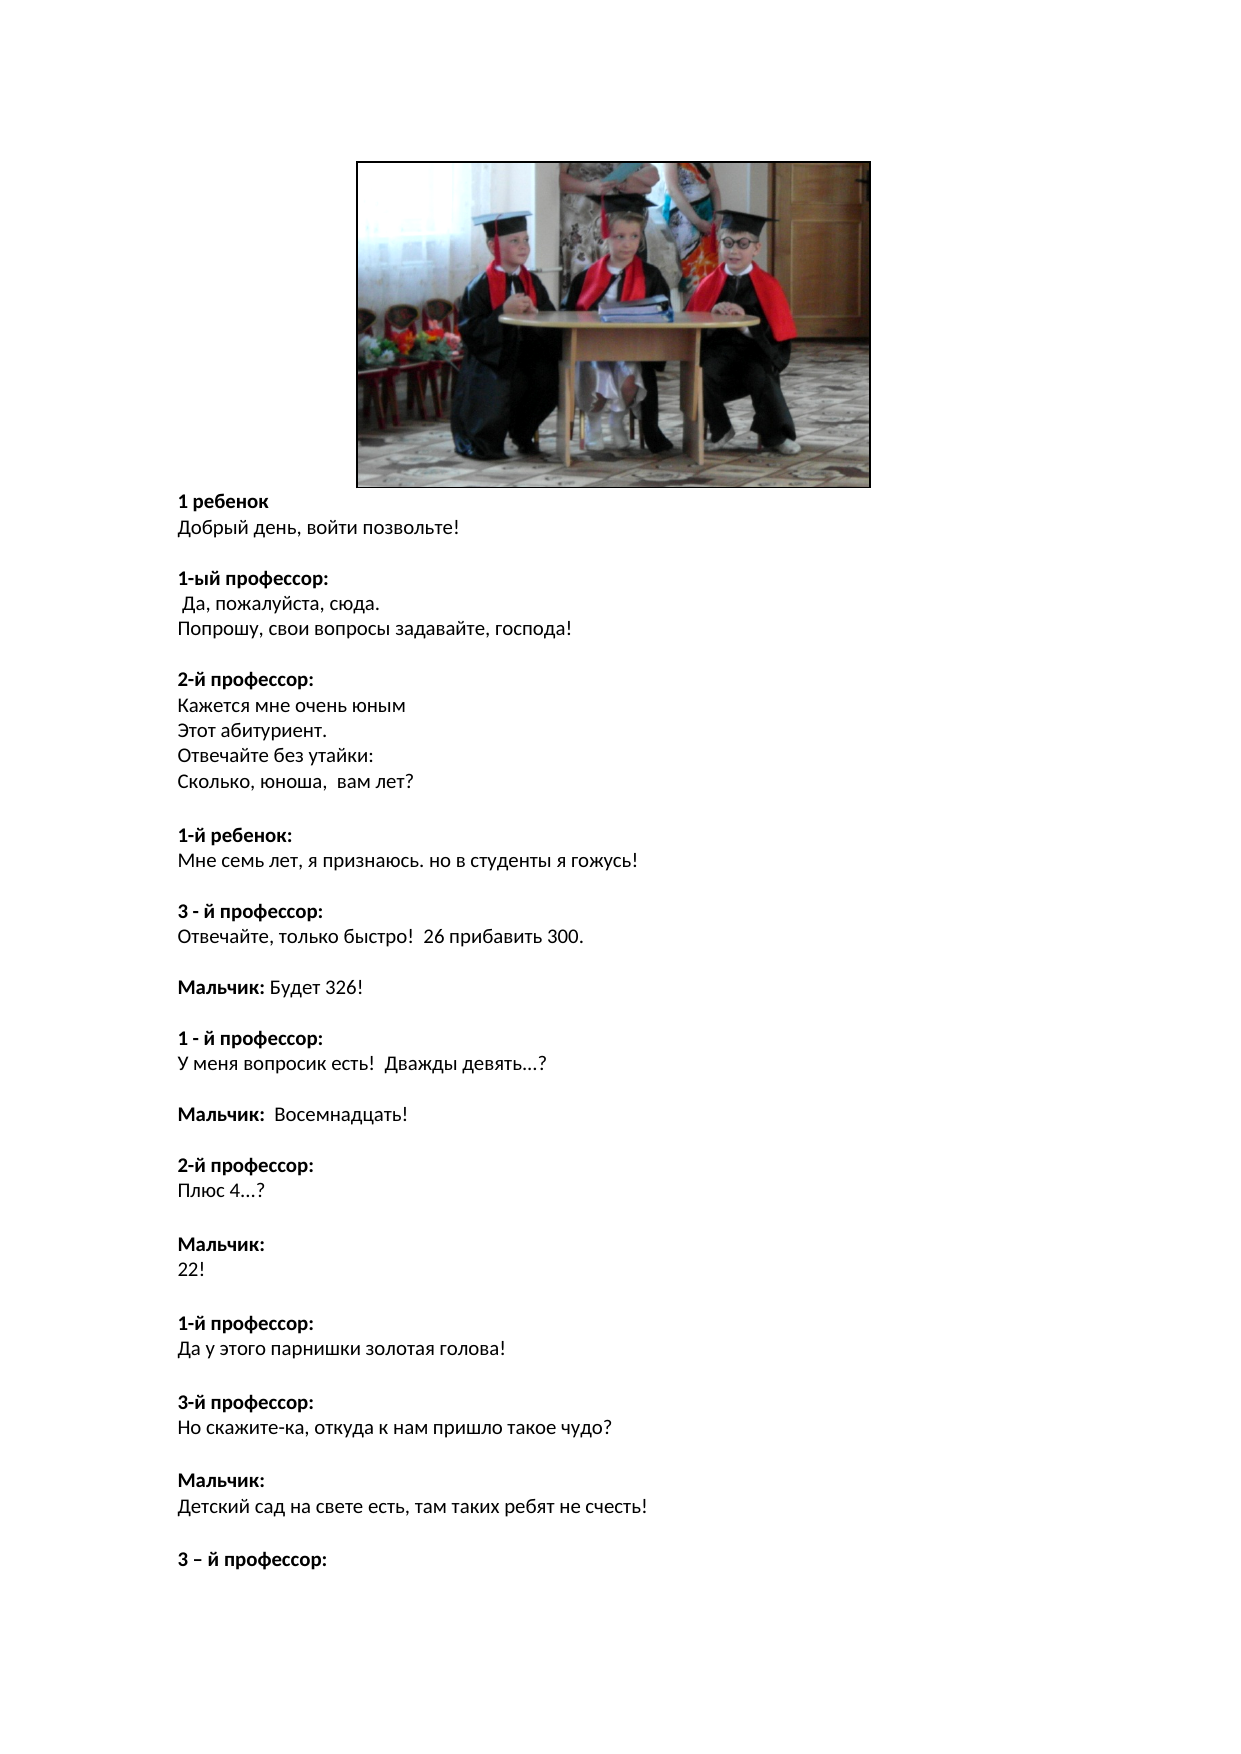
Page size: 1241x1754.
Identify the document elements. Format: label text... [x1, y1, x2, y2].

text 3 - й профессор: Отвечайте, только быстро! 26 прибавить 300. [177, 873, 1152, 949]
text 3-й профессор: Но скажите-ка, откуда к нам пришло такое чудо? [177, 1389, 1152, 1468]
text 1-ый профессор: [177, 539, 1152, 590]
text 2-й профессор: Плюс 4...? [177, 1127, 1152, 1231]
text Мальчик: 22! [177, 1231, 1152, 1310]
text Мальчик: [177, 1468, 1152, 1493]
text Мальчик: Будет 326! [177, 949, 1152, 1000]
picture [358, 163, 869, 487]
text Детский сад на свете есть, там таких ребят не счесть! [177, 1493, 1152, 1547]
text Да, пожалуйста, сюда. Попрошу, свои вопросы задавайте, господа! [177, 590, 1152, 641]
text 1 - й профессор: У меня вопросик есть! Дважды девять...? [177, 1000, 1152, 1076]
text 2-й профессор: Кажется мне очень юным Этот абитуриент. Отвечайте без утайки: Сколько, юноша, вам лет? [177, 641, 1152, 793]
text 3 – й профессор: [177, 1547, 1152, 1572]
text 1-й ребенок: Мне семь лет, я признаюсь. но в студенты я гожусь! [177, 793, 1152, 873]
text 1-й профессор: Да у этого парнишки золотая голова! [177, 1310, 1152, 1389]
text Мальчик: Восемнадцать! [177, 1076, 1152, 1127]
